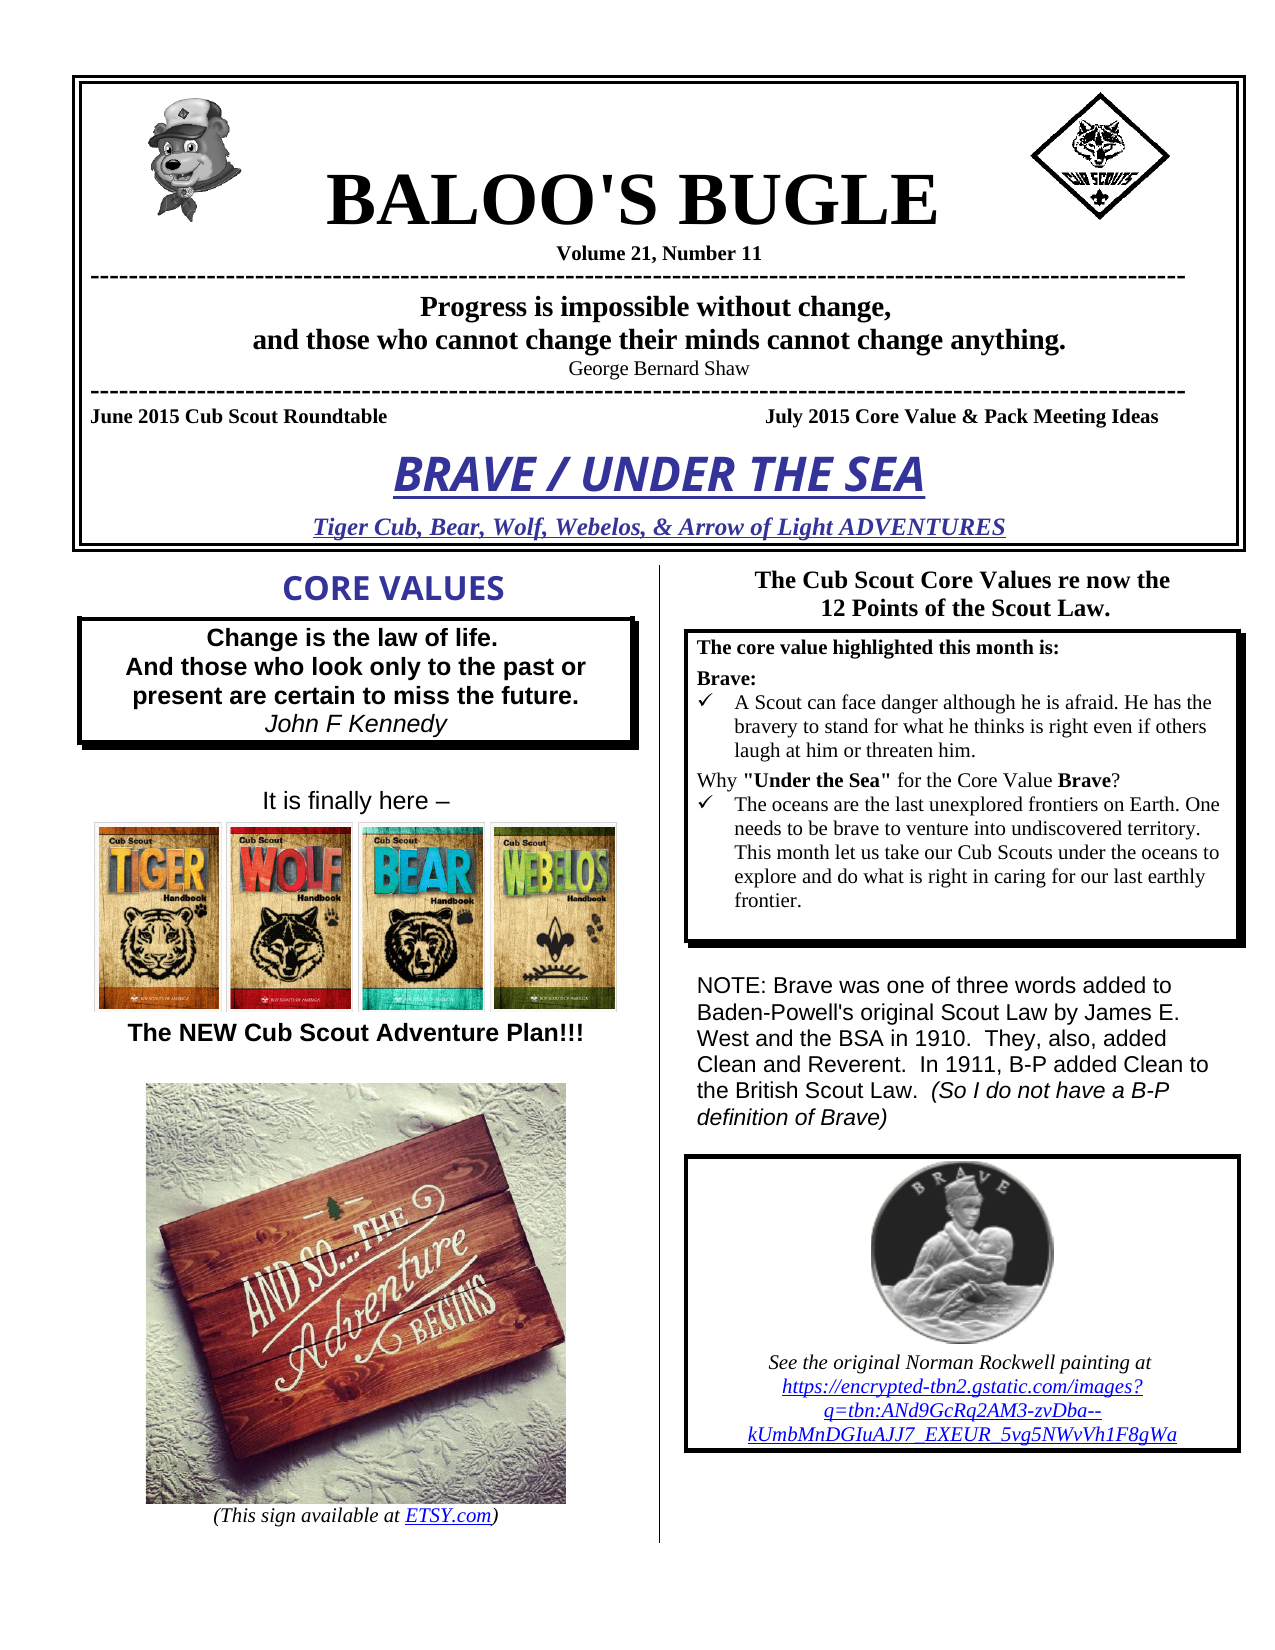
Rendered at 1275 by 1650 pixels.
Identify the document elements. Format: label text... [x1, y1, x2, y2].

picture [871, 1161, 1054, 1344]
picture [1024, 86, 1175, 225]
picture [145, 1083, 566, 1504]
text Brave: [688, 659, 1236, 690]
text Change is the law of life. And those who look only to the past or present are certain to miss the future. John F Kennedy [82, 621, 630, 740]
text See the original Norman Rockwell painting at https://encrypted-tbn2.gstatic.com/images?q=tbn:ANd9GcRq2AM3-zvDba--kUmbMnDGIuAJJ7_EXEUR_5vg5NWvVh1F8gWa [688, 1343, 1237, 1448]
text NOTE: Brave was one of three words added to Baden-Powell's original Scout Law by James E. West and the BSA in 1910. They, also, added Clean and Reverent. In 1911, B-P added Clean to the British Scout Law. (So I do not have a B-P definition of Brave) [697, 972, 1228, 1130]
text The Cub Scout Core Values re now the 12 Points of the Scout Law. [697, 565, 1228, 622]
text The core value highlighted this month is: [688, 633, 1236, 659]
list A Scout can face danger although he is afraid. He has the bravery to stand for what he thinks is right even if others laugh at him or threaten him. [697, 690, 1228, 761]
text It is finally here – [90, 786, 622, 815]
list The oceans are the last unexplored frontiers on Earth. One needs to be brave to venture into undiscovered territory. This month let us take our Cub Scouts under the oceans to explore and do what is right in caring for our last earthly frontier. [697, 792, 1228, 912]
picture [93, 821, 619, 1012]
subtitle CORE VALUES [90, 565, 622, 610]
text The NEW Cub Scout Adventure Plan!!! [90, 1018, 622, 1047]
text Why "Under the Sea" for the Core Value Brave? [688, 761, 1236, 792]
